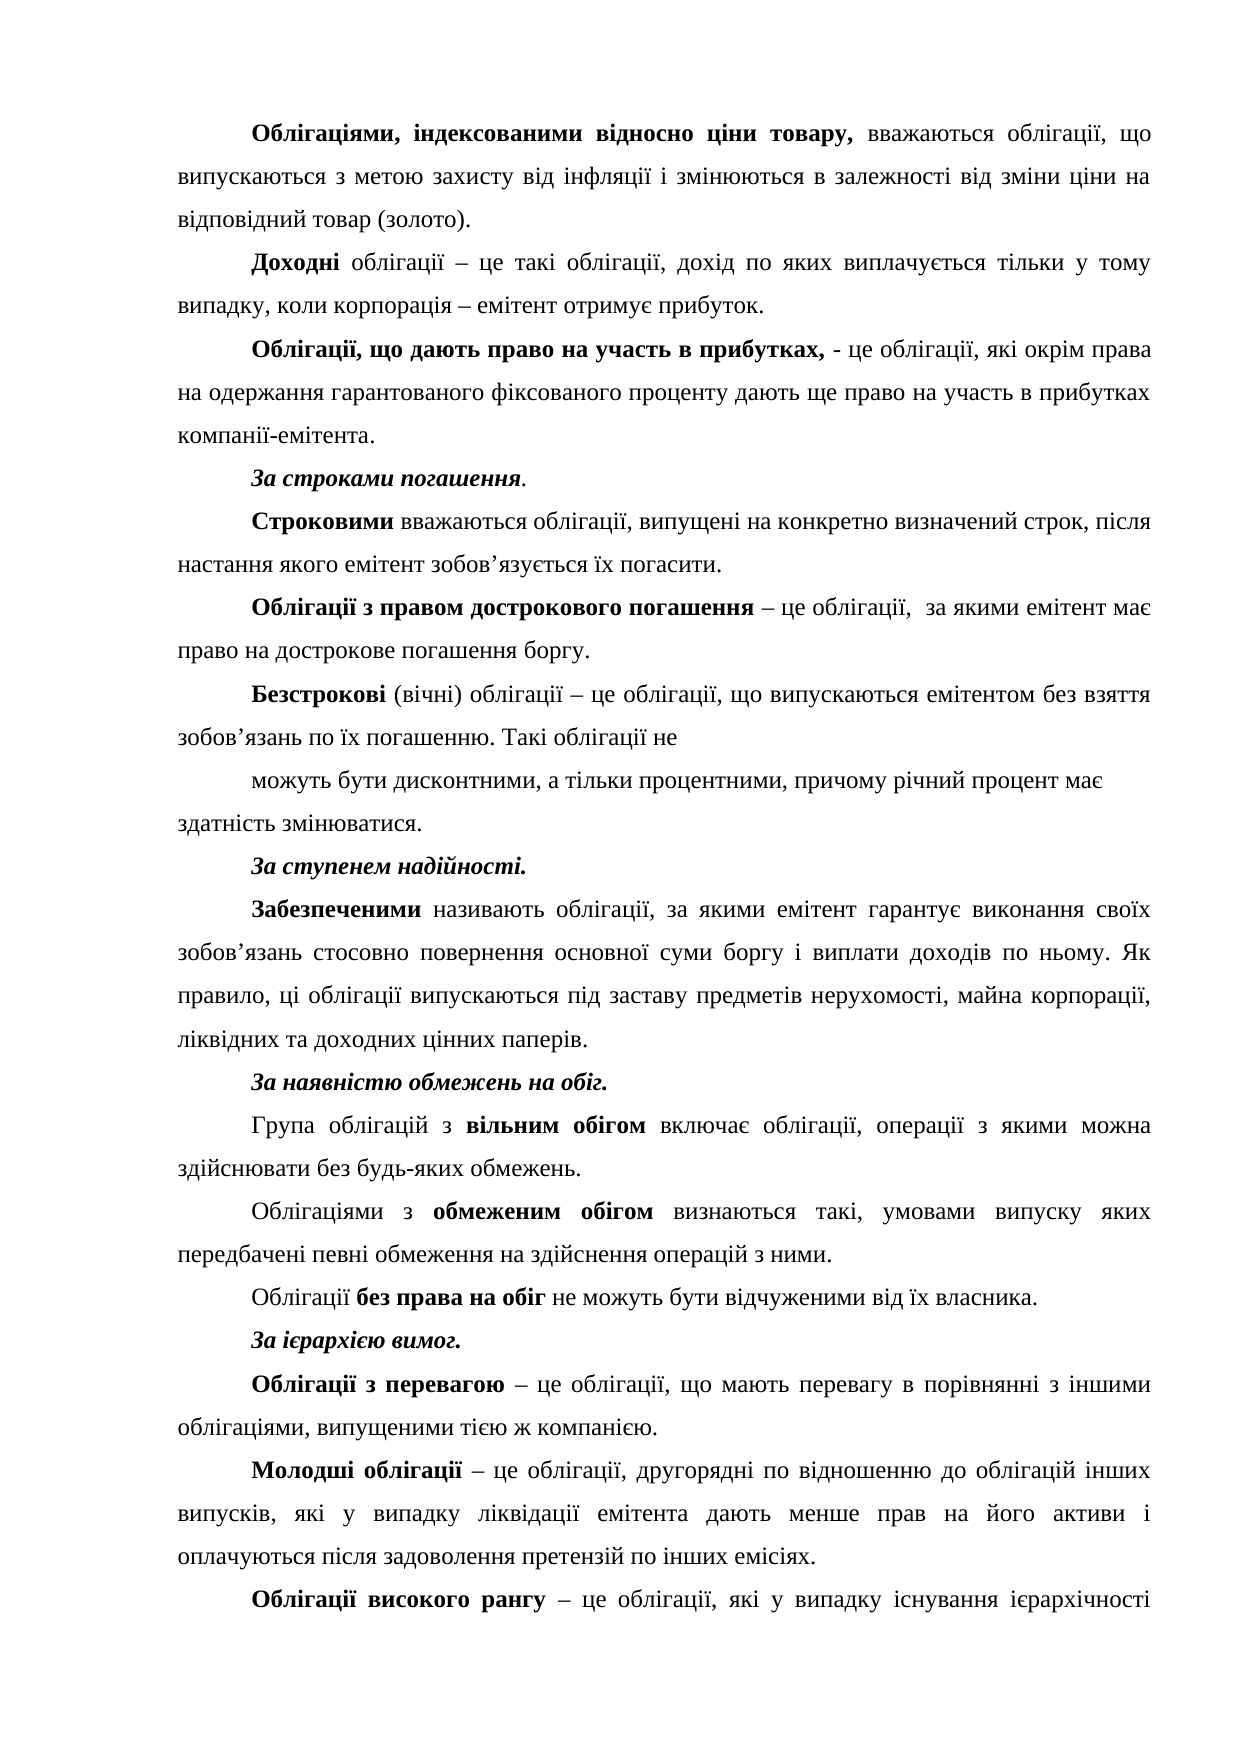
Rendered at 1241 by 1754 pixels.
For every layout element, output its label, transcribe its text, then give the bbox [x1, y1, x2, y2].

text Облігації з правом дострокового погашення – це облігації, за якими емітент має право на дострокове погашення боргу. [177, 592, 1152, 664]
text Строковими вважаються облігації, випущені на конкретно визначений строк, після настання якого емітент зобов’язується їх погасити. [177, 506, 1152, 578]
list За строками погашення. [177, 463, 1152, 492]
text Безстрокові (вічні) облігації – це облігації, що випускаються емітентом без взяття зобов’язань по їх погашенню. Такі облігації не [177, 679, 1152, 751]
text Облігаціями, індексованими відносно ціни товару, вважаються облігації, що випускаються з метою захисту від інфляції і змінюються в залежності від зміни ціни на відповідний товар (золото). [177, 118, 1152, 233]
list За наявністю обмежень на обіг. [177, 1067, 1152, 1096]
text Облігації з перевагою – це облігації, що мають перевагу в порівнянні з іншими облігаціями, випущеними тією ж компанією. [177, 1369, 1152, 1441]
text Група облігацій з вільним обігом включає облігації, операції з якими можна здійснювати без будь-яких обмежень. [177, 1110, 1152, 1182]
text можуть бути дисконтними, а тільки процентними, причому річний процент має здатність змінюватися. [177, 765, 1152, 837]
text Облігації без права на обіг не можуть бути відчуженими від їх власника. [177, 1282, 1152, 1311]
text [177, 1584, 1152, 1613]
list За ступенем надійності. [177, 851, 1152, 880]
text Молодші облігації – це облігації, другорядні по відношенню до облігацій інших випусків, які у випадку ліквідації емітента дають менше прав на його активи і оплачуються після задоволення претензій по інших емісіях. [177, 1455, 1152, 1570]
list За ієрархією вимог. [177, 1326, 1152, 1354]
text Забезпеченими називають облігації, за якими емітент гарантує виконання своїх зобов’язань стосовно повернення основної суми боргу і виплати доходів по ньому. Як правило, ці облігації випускаються під заставу предметів нерухомості, майна корпорації, ліквідних та доходних цінних паперів. [177, 894, 1152, 1052]
text Доходні облігації – це такі облігації, дохід по яких виплачується тільки у тому випадку, коли корпорація – емітент отримує прибуток. [177, 247, 1152, 319]
text Облігаціями з обмеженим обігом визнаються такі, умовами випуску яких передбачені певні обмеження на здійснення операцій з ними. [177, 1196, 1152, 1268]
list Облігації, що дають право на участь в прибутках, - це облігації, які окрім права на одержання гарантованого фіксованого проценту дають ще право на участь в прибутках компанії-емітента. [177, 334, 1152, 449]
